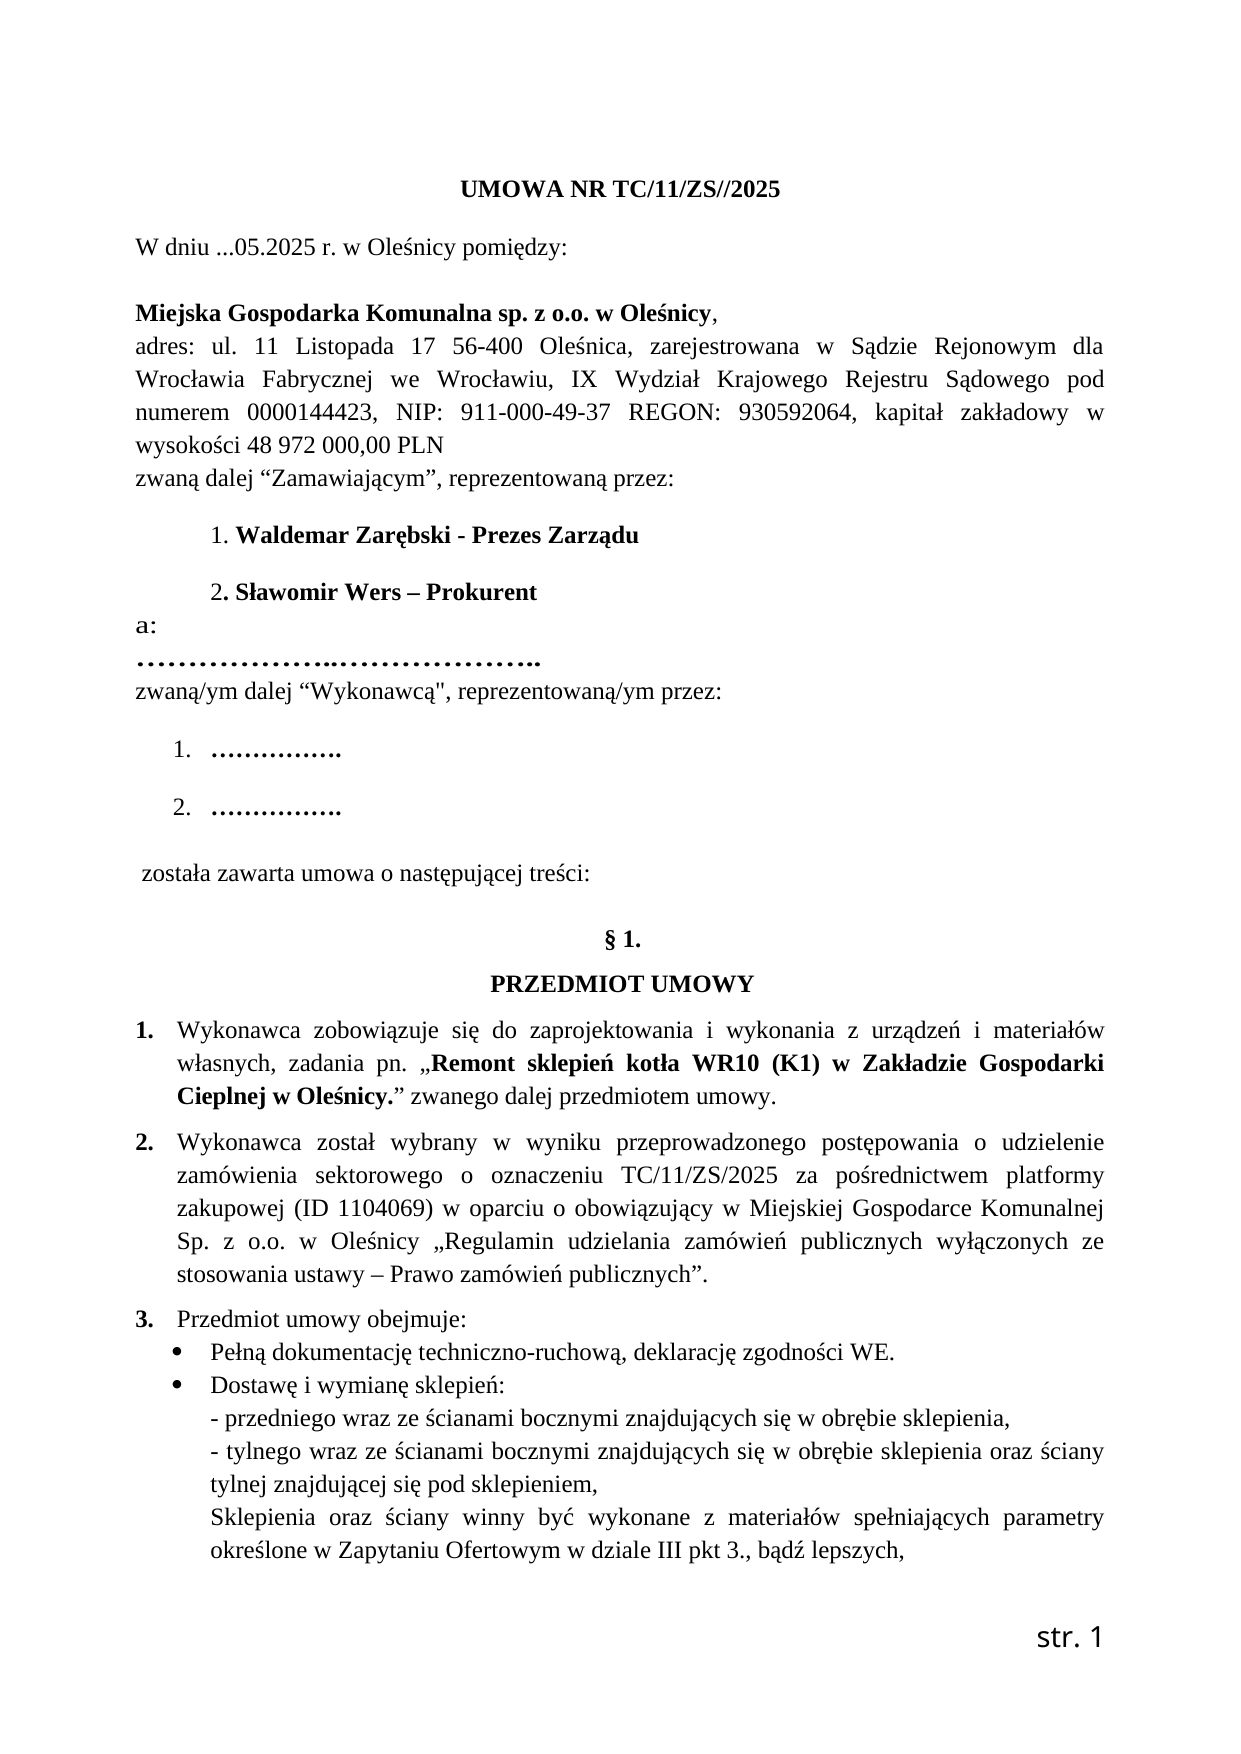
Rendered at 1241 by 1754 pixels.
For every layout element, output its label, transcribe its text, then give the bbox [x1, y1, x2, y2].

list Wykonawca został wybrany w wyniku przeprowadzonego postępowania o udzielenie zamówienia sektorowego o oznaczeniu TC/11/ZS/2025 za pośrednictwem platformy zakupowej (ID 1104069) w oparciu o obowiązujący w Miejskiej Gospodarce Komunalnej Sp. z o.o. w Oleśnicy „Regulamin udzielania zamówień publicznych wyłączonych ze stosowania ustawy – Prawo zamówień publicznych”. [135, 1127, 1105, 1287]
text ………………..……………….. [135, 643, 1105, 672]
text zwaną dalej “Zamawiającym”, reprezentowaną przez: [135, 463, 1105, 492]
text 1. Waldemar Zarębski - Prezes Zarządu [210, 520, 1105, 549]
text 2. Sławomir Wers – Prokurent [210, 577, 1105, 606]
text W dniu ...05.2025 r. w Oleśnicy pomiędzy: [135, 232, 1105, 261]
text została zawarta umowa o następującej treści: [135, 858, 1105, 887]
text UMOWA NR TC/11/ZS//2025 [135, 174, 1105, 203]
text PRZEDMIOT UMOWY [140, 969, 1105, 998]
text adres: ul. 11 Listopada 17 56-400 Oleśnica, zarejestrowana w Sądzie Rejonowym dla Wrocławia Fabrycznej we Wrocławiu, IX Wydział Krajowego Rejestru Sądowego pod numerem 0000144423, NIP: 911-000-49-37 REGON: 930592064, kapitał zakładowy w wysokości 48 972 000,00 PLN [135, 331, 1105, 459]
text Sklepienia oraz ściany winny być wykonane z materiałów spełniających parametry określone w Zapytaniu Ofertowym w dziale III pkt 3., bądź lepszych, [210, 1502, 1105, 1564]
text a: [135, 610, 1105, 639]
list ……………. [173, 734, 1105, 763]
text - przedniego wraz ze ścianami bocznymi znajdujących się w obrębie sklepienia, [210, 1403, 1105, 1432]
list ……………. [173, 792, 1105, 821]
list Pełną dokumentację techniczno-ruchową, deklarację zgodności WE. [173, 1337, 1105, 1366]
text zwaną/ym dalej “Wykonawcą", reprezentowaną/ym przez: [135, 676, 1105, 705]
list Dostawę i wymianę sklepień: [173, 1370, 1105, 1399]
list Wykonawca zobowiązuje się do zaprojektowania i wykonania z urządzeń i materiałów własnych, zadania pn. „Remont sklepień kotła WR10 (K1) w Zakładzie Gospodarki Cieplnej w Oleśnicy.” zwanego dalej przedmiotem umowy. [135, 1015, 1105, 1110]
text Miejska Gospodarka Komunalna sp. z o.o. w Oleśnicy, [135, 298, 1105, 327]
list Przedmiot umowy obejmuje: [135, 1304, 1105, 1333]
text § 1. [140, 924, 1105, 953]
text - tylnego wraz ze ścianami bocznymi znajdujących się w obrębie sklepienia oraz ściany tylnej znajdującej się pod sklepieniem, [210, 1436, 1105, 1498]
